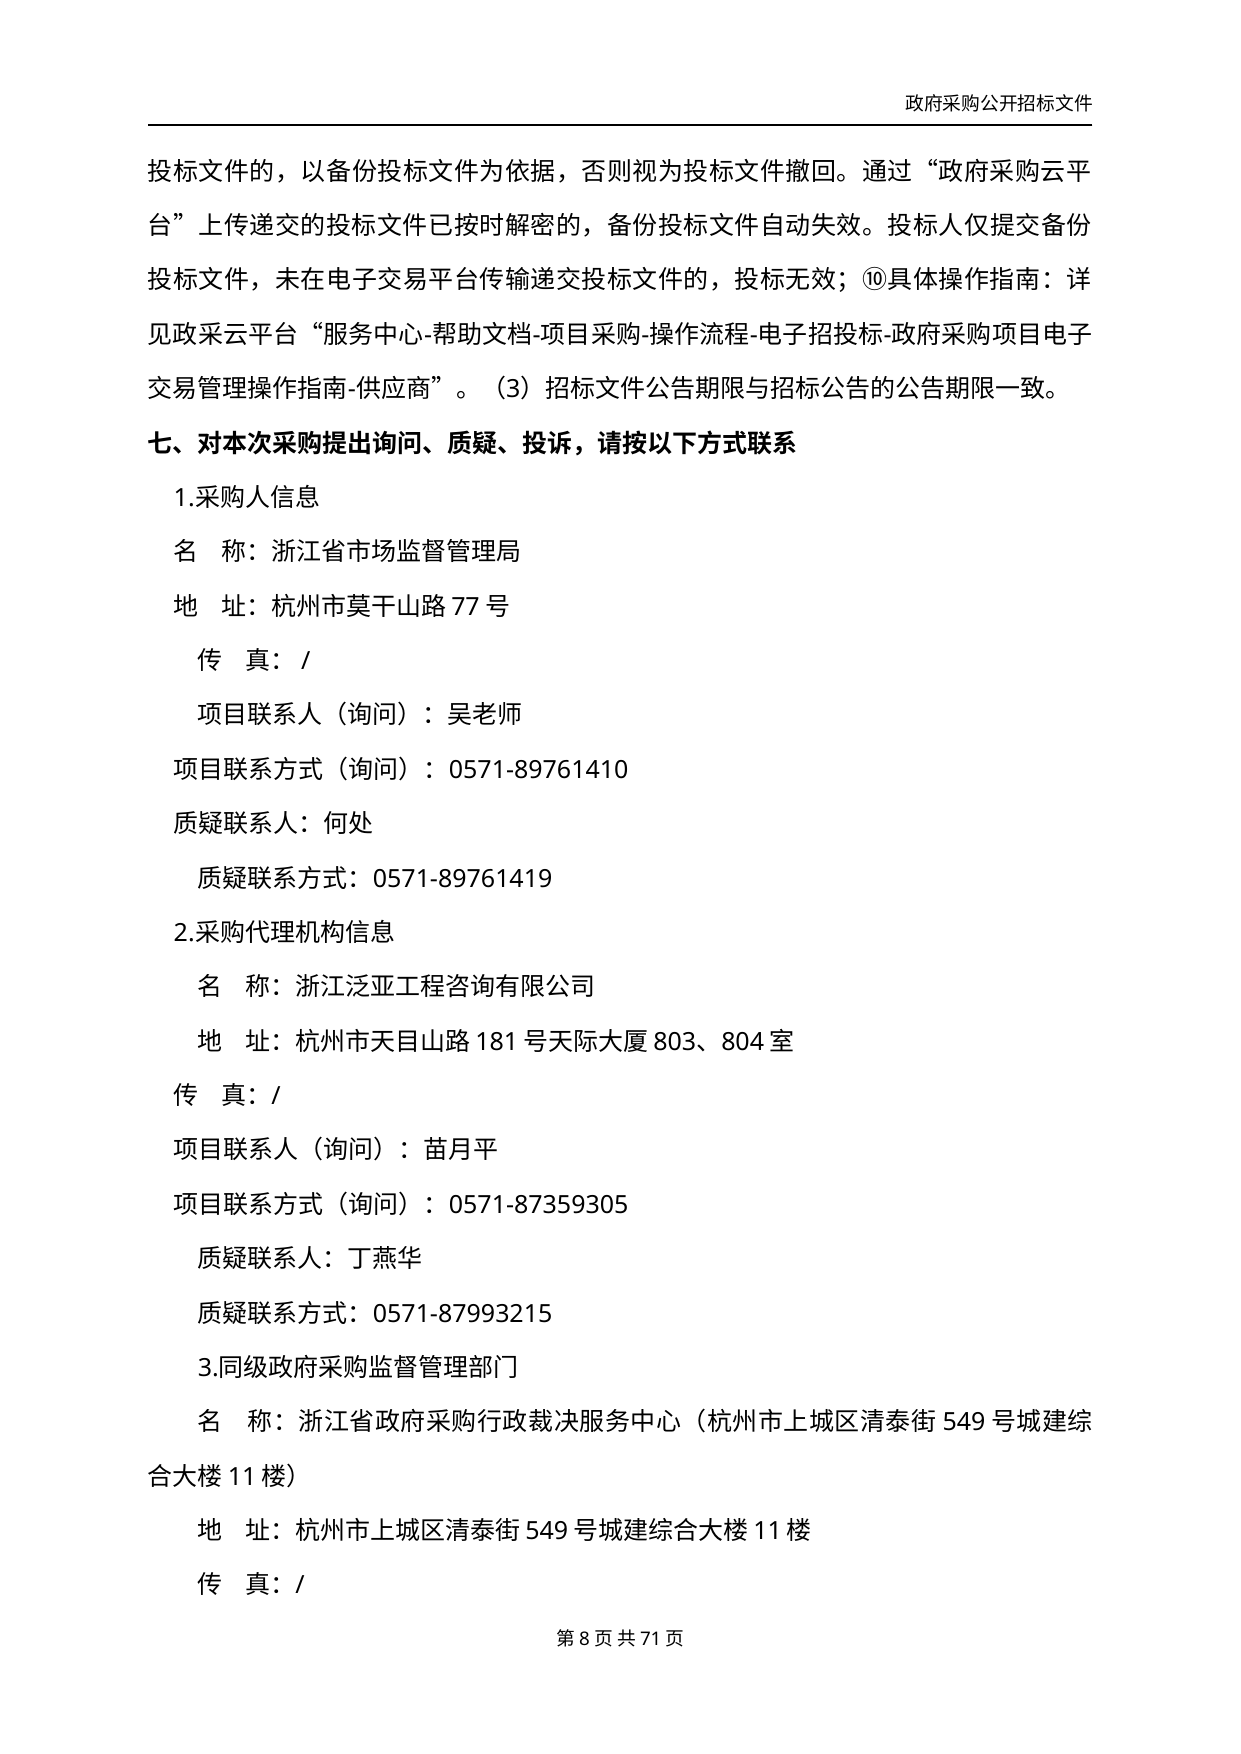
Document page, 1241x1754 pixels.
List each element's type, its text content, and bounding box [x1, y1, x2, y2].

text 项目联系人（询问）：苗月平 [148, 1130, 1092, 1166]
text 质疑联系方式：0571-89761419 [148, 858, 1092, 894]
text 传 真： / [148, 641, 1092, 677]
text 传 真：/ [148, 1565, 1092, 1601]
text 项目联系人（询问）：吴老师 [148, 695, 1092, 731]
text 地 址：杭州市天目山路181号天际大厦803、804室 [148, 1021, 1092, 1057]
text 项目联系方式（询问）：0571-89761410 [148, 749, 1092, 786]
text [148, 151, 1092, 405]
text 3.同级政府采购监督管理部门 [148, 1347, 1092, 1384]
text 地 址：杭州市上城区清泰街549号城建综合大楼11楼 [148, 1511, 1092, 1547]
text 七、对本次采购提出询问、质疑、投诉，请按以下方式联系 [148, 423, 1092, 459]
text 2.采购代理机构信息 [148, 912, 1092, 949]
text 名 称：浙江省政府采购行政裁决服务中心（杭州市上城区清泰街549号城建综合大楼11楼） [148, 1402, 1092, 1492]
text 名 称：浙江省市场监督管理局 [148, 532, 1092, 568]
text 1.采购人信息 [148, 477, 1092, 514]
text 质疑联系人：何处 [148, 804, 1092, 840]
text 地 址：杭州市莫干山路77号 [148, 586, 1092, 622]
text 传 真：/ [148, 1076, 1092, 1112]
text 名 称：浙江泛亚工程咨询有限公司 [148, 967, 1092, 1003]
text 质疑联系人：丁燕华 [148, 1239, 1092, 1275]
text 项目联系方式（询问）：0571-87359305 [148, 1184, 1092, 1221]
text 质疑联系方式：0571-87993215 [148, 1293, 1092, 1329]
